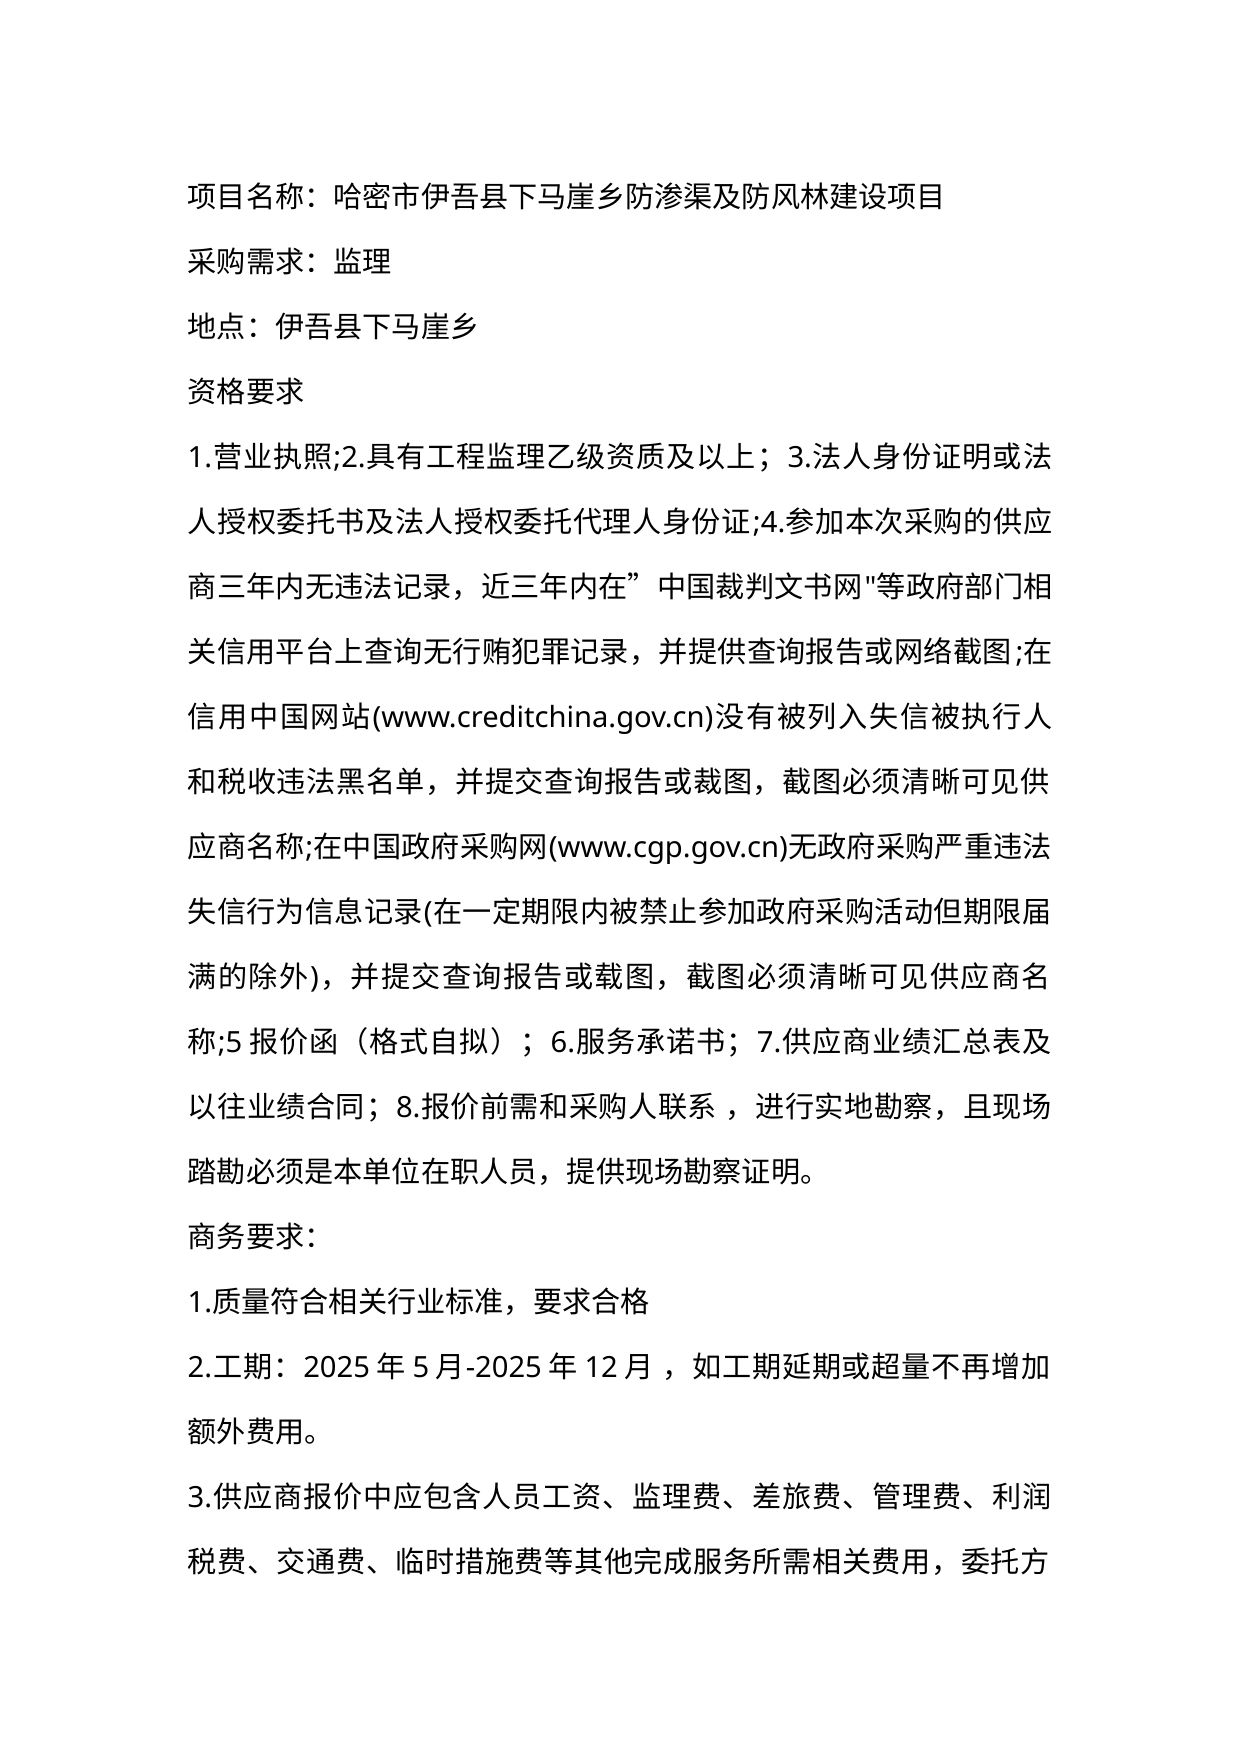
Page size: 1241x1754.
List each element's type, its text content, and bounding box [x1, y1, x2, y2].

text 资格要求 [187, 357, 1053, 422]
text 采购需求：监理 [187, 227, 1053, 292]
text 1.质量符合相关行业标准，要求合格 [187, 1267, 1053, 1332]
text 地点：伊吾县下马崖乡 [187, 292, 1053, 357]
text 2.工期：2025年5月-2025年12月 ，如工期延期或超量不再增加额外费用。 [187, 1332, 1053, 1462]
list 商务要求： [187, 1202, 1053, 1267]
text 项目名称：哈密市伊吾县下马崖乡防渗渠及防风林建设项目 [187, 162, 1053, 227]
list 1.营业执照;2.具有工程监理乙级资质及以上；3.法人身份证明或法人授权委托书及法人授权委托代理人身份证;4.参加本次采购的供应商三年内无违法记录，近三年内在”中国裁判文书网"等政府部门相关信用平台上查询无行贿犯罪记录，并提供查询报告或网络截图;在信用中国网站(www.creditchina.gov.cn)没有被列入失信被执行人和税收违法黑名单，并提交查询报告或裁图，截图必须清晰可见供应商名称;在中国政府采购网(www.cgp.gov.cn)无政府采购严重违法失信行为信息记录(在一定期限内被禁止参加政府采购活动但期限届满的除外)，并提交查询报告或载图，截图必须清晰可见供应商名称;5报价函（格式自拟）；6.服务承诺书；7.供应商业绩汇总表及以往业绩合同；8.报价前需和采购人联系 ，进行实地勘察，且现场踏勘必须是本单位在职人员，提供现场勘察证明。 [187, 422, 1053, 1202]
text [187, 1462, 1053, 1592]
